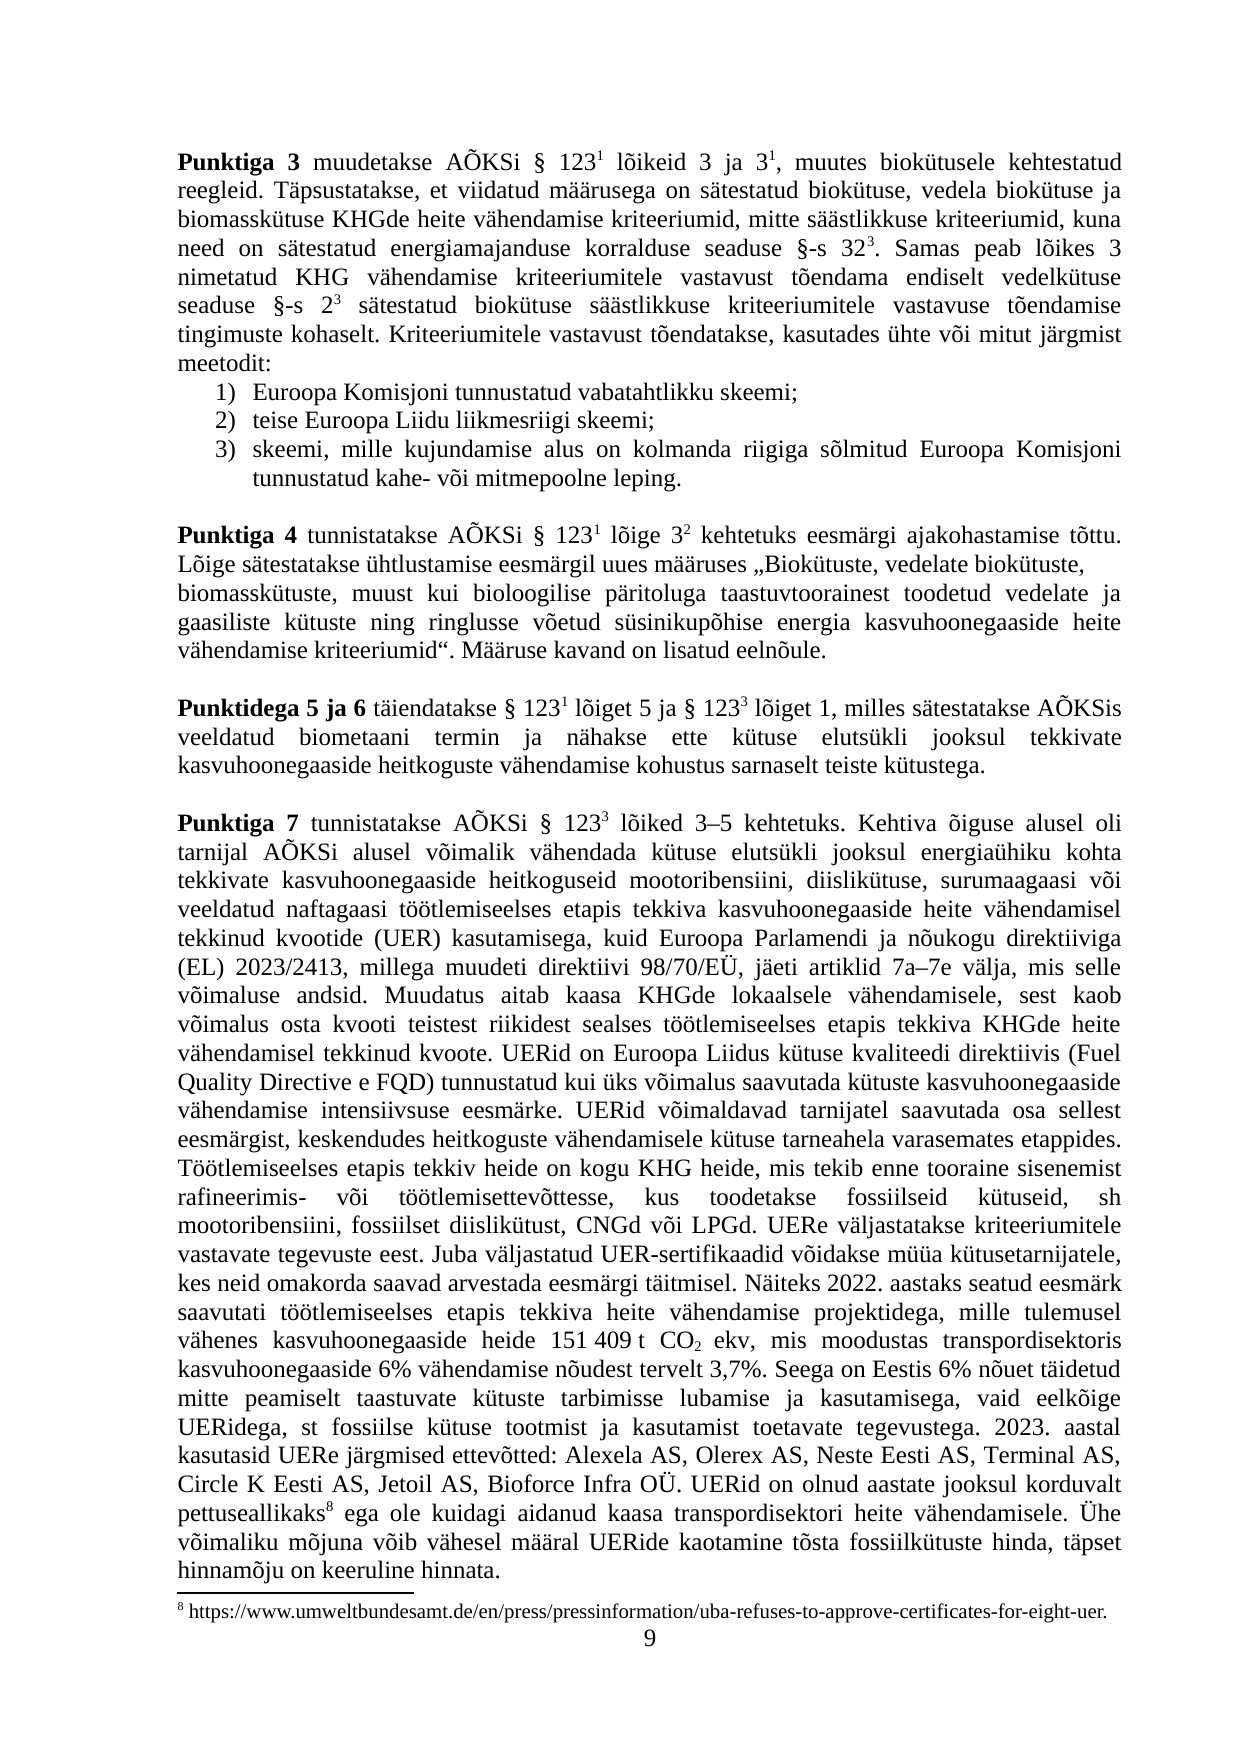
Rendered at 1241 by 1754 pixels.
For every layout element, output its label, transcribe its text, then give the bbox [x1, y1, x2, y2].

text Punktiga 4 tunnistatakse AÕKSi § 1231 lõige 32 kehtetuks eesmärgi ajakohastamise tõttu. Lõige sätestatakse ühtlustamise eesmärgil uues määruses „Biokütuste, vedelate biokütuste, [177, 521, 1122, 578]
list Euroopa Komisjoni tunnustatud vabatahtlikku skeemi; [215, 377, 1122, 406]
text Punktidega 5 ja 6 täiendatakse § 1231 lõiget 5 ja § 1233 lõiget 1, milles sätestatakse AÕKSis veeldatud biometaani termin ja nähakse ette kütuse elutsükli jooksul tekkivate kasvuhoonegaaside heitkoguste vähendamise kohustus sarnaselt teiste kütustega. [177, 693, 1122, 779]
text Punktiga 7 tunnistatakse AÕKSi § 1233 lõiked 3–5 kehtetuks. Kehtiva õiguse alusel oli tarnijal AÕKSi alusel võimalik vähendada kütuse elutsükli jooksul energiaühiku kohta tekkivate kasvuhoonegaaside heitkoguseid mootoribensiini, diislikütuse, surumaagaasi või veeldatud naftagaasi töötlemiseelses etapis tekkiva kasvuhoonegaaside heite vähendamisel tekkinud kvootide (UER) kasutamisega, kuid Euroopa Parlamendi ja nõukogu direktiiviga (EL) 2023/2413, millega muudeti direktiivi 98/70/EÜ, jäeti artiklid 7a–7e välja, mis selle võimaluse andsid. Muudatus aitab kaasa KHGde lokaalsele vähendamisele, sest kaob võimalus osta kvooti teistest riikidest sealses töötlemiseelses etapis tekkiva KHGde heite vähendamisel tekkinud kvoote. UERid on Euroopa Liidus kütuse kvaliteedi direktiivis (Fuel Quality Directive e FQD) tunnustatud kui üks võimalus saavutada kütuste kasvuhoonegaaside vähendamise intensiivsuse eesmärke. UERid võimaldavad tarnijatel saavutada osa sellest eesmärgist, keskendudes heitkoguste vähendamisele kütuse tarneahela varasemates etappides. Töötlemiseelses etapis tekkiv heide on kogu KHG heide, mis tekib enne tooraine sisenemist rafineerimis- või töötlemisettevõttesse, kus toodetakse fossiilseid kütuseid, sh mootoribensiini, fossiilset diislikütust, CNGd või LPGd. UERe väljastatakse kriteeriumitele vastavate tegevuste eest. Juba väljastatud UER-sertifikaadid võidakse müüa kütusetarnijatele, kes neid omakorda saavad arvestada eesmärgi täitmisel. Näiteks 2022. aastaks seatud eesmärk saavutati töötlemiseelses etapis tekkiva heite vähendamise projektidega, mille tulemusel vähenes kasvuhoonegaaside heide 151 409 t CO2 ekv, mis moodustas transpordisektoris kasvuhoonegaaside 6% vähendamise nõudest tervelt 3,7%. Seega on Eestis 6% nõuet täidetud mitte peamiselt taastuvate kütuste tarbimisse lubamise ja kasutamisega, vaid eelkõige UERidega, st fossiilse kütuse tootmist ja kasutamist toetavate tegevustega. 2023. aastal kasutasid UERe järgmised ettevõtted: Alexela AS, Olerex AS, Neste Eesti AS, Terminal AS, Circle K Eesti AS, Jetoil AS, Bioforce Infra OÜ. UERid on olnud aastate jooksul korduvalt pettuseallikaks ega ole kuidagi aidanud kaasa transpordisektori heite vähendamisele. Ühe võimaliku mõjuna võib vähesel määral UERide kaotamine tõsta fossiilkütuste hinda, täpset hinnamõju on keeruline hinnata. [177, 808, 1122, 1584]
list teise Euroopa Liidu liikmesriigi skeemi; [215, 406, 1122, 434]
list skeemi, mille kujundamise alus on kolmanda riigiga sõlmitud Euroopa Komisjoni tunnustatud kahe- või mitmepoolne leping. [215, 434, 1122, 492]
text Punktiga 3 muudetakse AÕKSi § 1231 lõikeid 3 ja 31, muutes biokütusele kehtestatud reegleid. Täpsustatakse, et viidatud määrusega on sätestatud biokütuse, vedela biokütuse ja biomasskütuse KHGde heite vähendamise kriteeriumid, mitte säästlikkuse kriteeriumid, kuna need on sätestatud energiamajanduse korralduse seaduse §-s 323. Samas peab lõikes 3 nimetatud KHG vähendamise kriteeriumitele vastavust tõendama endiselt vedelkütuse seaduse §-s 23 sätestatud biokütuse säästlikkuse kriteeriumitele vastavuse tõendamise tingimuste kohaselt. Kriteeriumitele vastavust tõendatakse, kasutades ühte või mitut järgmist meetodit: [177, 147, 1122, 377]
text biomasskütuste, muust kui bioloogilise päritoluga taastuvtoorainest toodetud vedelate ja gaasiliste kütuste ning ringlusse võetud süsinikupõhise energia kasvuhoonegaaside heite vähendamise kriteeriumid“. Määruse kavand on lisatud eelnõule. [177, 578, 1122, 664]
